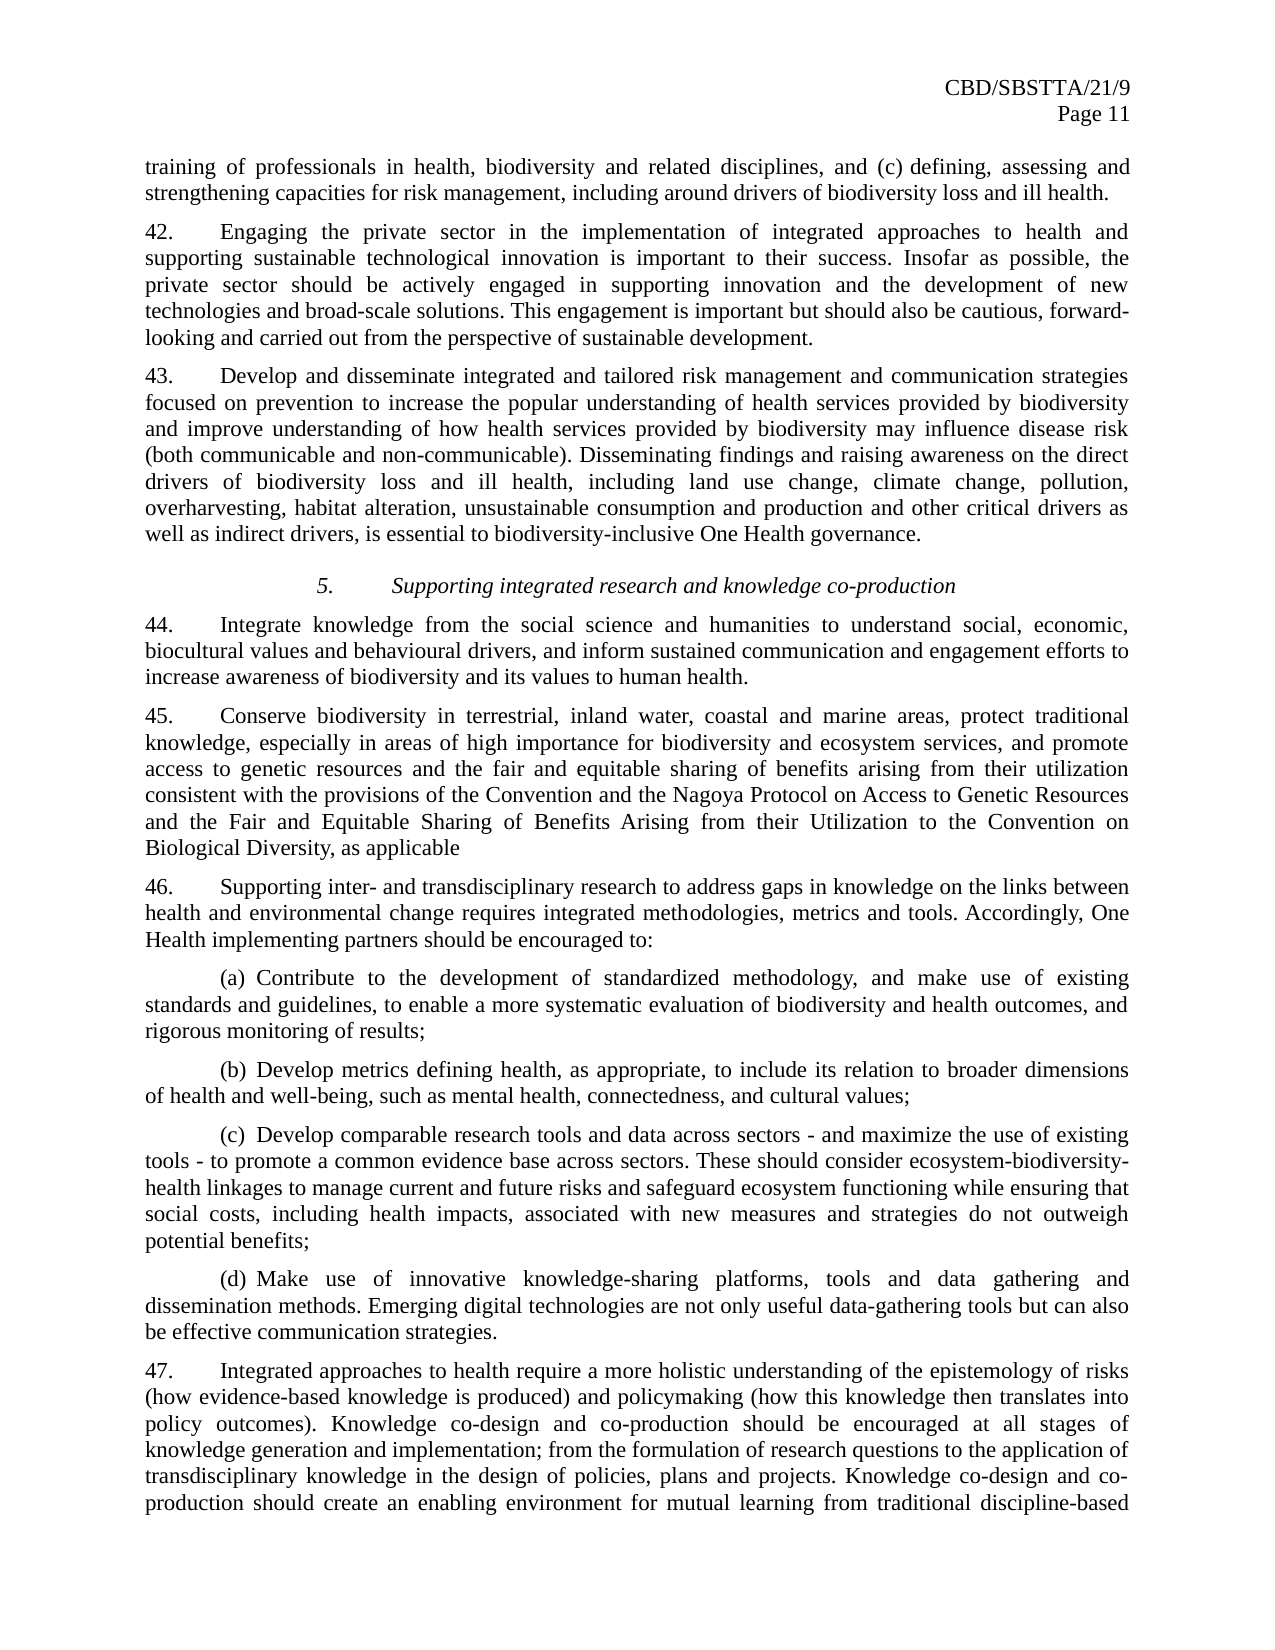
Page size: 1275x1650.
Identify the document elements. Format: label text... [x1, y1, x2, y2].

list Engaging the private sector in the implementation of integrated approaches to health and supporting sustainable technological innovation is important to their success. Insofar as possible, the private sector should be actively engaged in supporting innovation and the development of new technologies and broad-scale solutions. This engagement is important but should also be cautious, forward-looking and carried out from the perspective of sustainable development. [145, 218, 1130, 350]
list Develop comparable research tools and data across sectors - and maximize the use of existing tools - to promote a common evidence base across sectors. These should consider ecosystem-biodiversity-health linkages to manage current and future risks and safeguard ecosystem functioning while ensuring that social costs, including health impacts, associated with new measures and strategies do not outweigh potential benefits; [145, 1121, 1130, 1253]
list Develop and disseminate integrated and tailored risk management and communication strategies focused on prevention to increase the popular understanding of health services provided by biodiversity and improve understanding of how health services provided by biodiversity may influence disease risk (both communicable and non-communicable). Disseminating findings and raising awareness on the direct drivers of biodiversity loss and ill health, including land use change, climate change, pollution, overharvesting, habitat alteration, unsustainable consumption and production and other critical drivers as well as indirect drivers, is essential to biodiversity-inclusive One Health governance. [145, 362, 1130, 547]
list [145, 1357, 1130, 1515]
subtitle 5. Supporting integrated research and knowledge co-production [145, 572, 1130, 598]
list Contribute to the development of standardized methodology, and make use of existing standards and guidelines, to enable a more systematic evaluation of biodiversity and health outcomes, and rigorous monitoring of results; [145, 964, 1130, 1043]
list Integrate knowledge from the social science and humanities to understand social, economic, biocultural values and behavioural drivers, and inform sustained communication and engagement efforts to increase awareness of biodiversity and its values to human health. [145, 611, 1130, 690]
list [145, 153, 1130, 206]
list Develop metrics defining health, as appropriate, to include its relation to broader dimensions of health and well-being, such as mental health, connectedness, and cultural values; [145, 1056, 1130, 1109]
list Supporting inter- and transdisciplinary research to address gaps in knowledge on the links between health and environmental change requires integrated methodologies, metrics and tools. Accordingly, One Health implementing partners should be encouraged to: [145, 873, 1130, 952]
list Conserve biodiversity in terrestrial, inland water, coastal and marine areas, protect traditional knowledge, especially in areas of high importance for biodiversity and ecosystem services, and promote access to genetic resources and the fair and equitable sharing of benefits arising from their utilization consistent with the provisions of the Convention and the Nagoya Protocol on Access to Genetic Resources and the Fair and Equitable Sharing of Benefits Arising from their Utilization to the Convention on Biological Diversity, as applicable [145, 702, 1130, 860]
list Make use of innovative knowledge-sharing platforms, tools and data gathering and dissemination methods. Emerging digital technologies are not only useful data-gathering tools but can also be effective communication strategies. [145, 1266, 1130, 1344]
